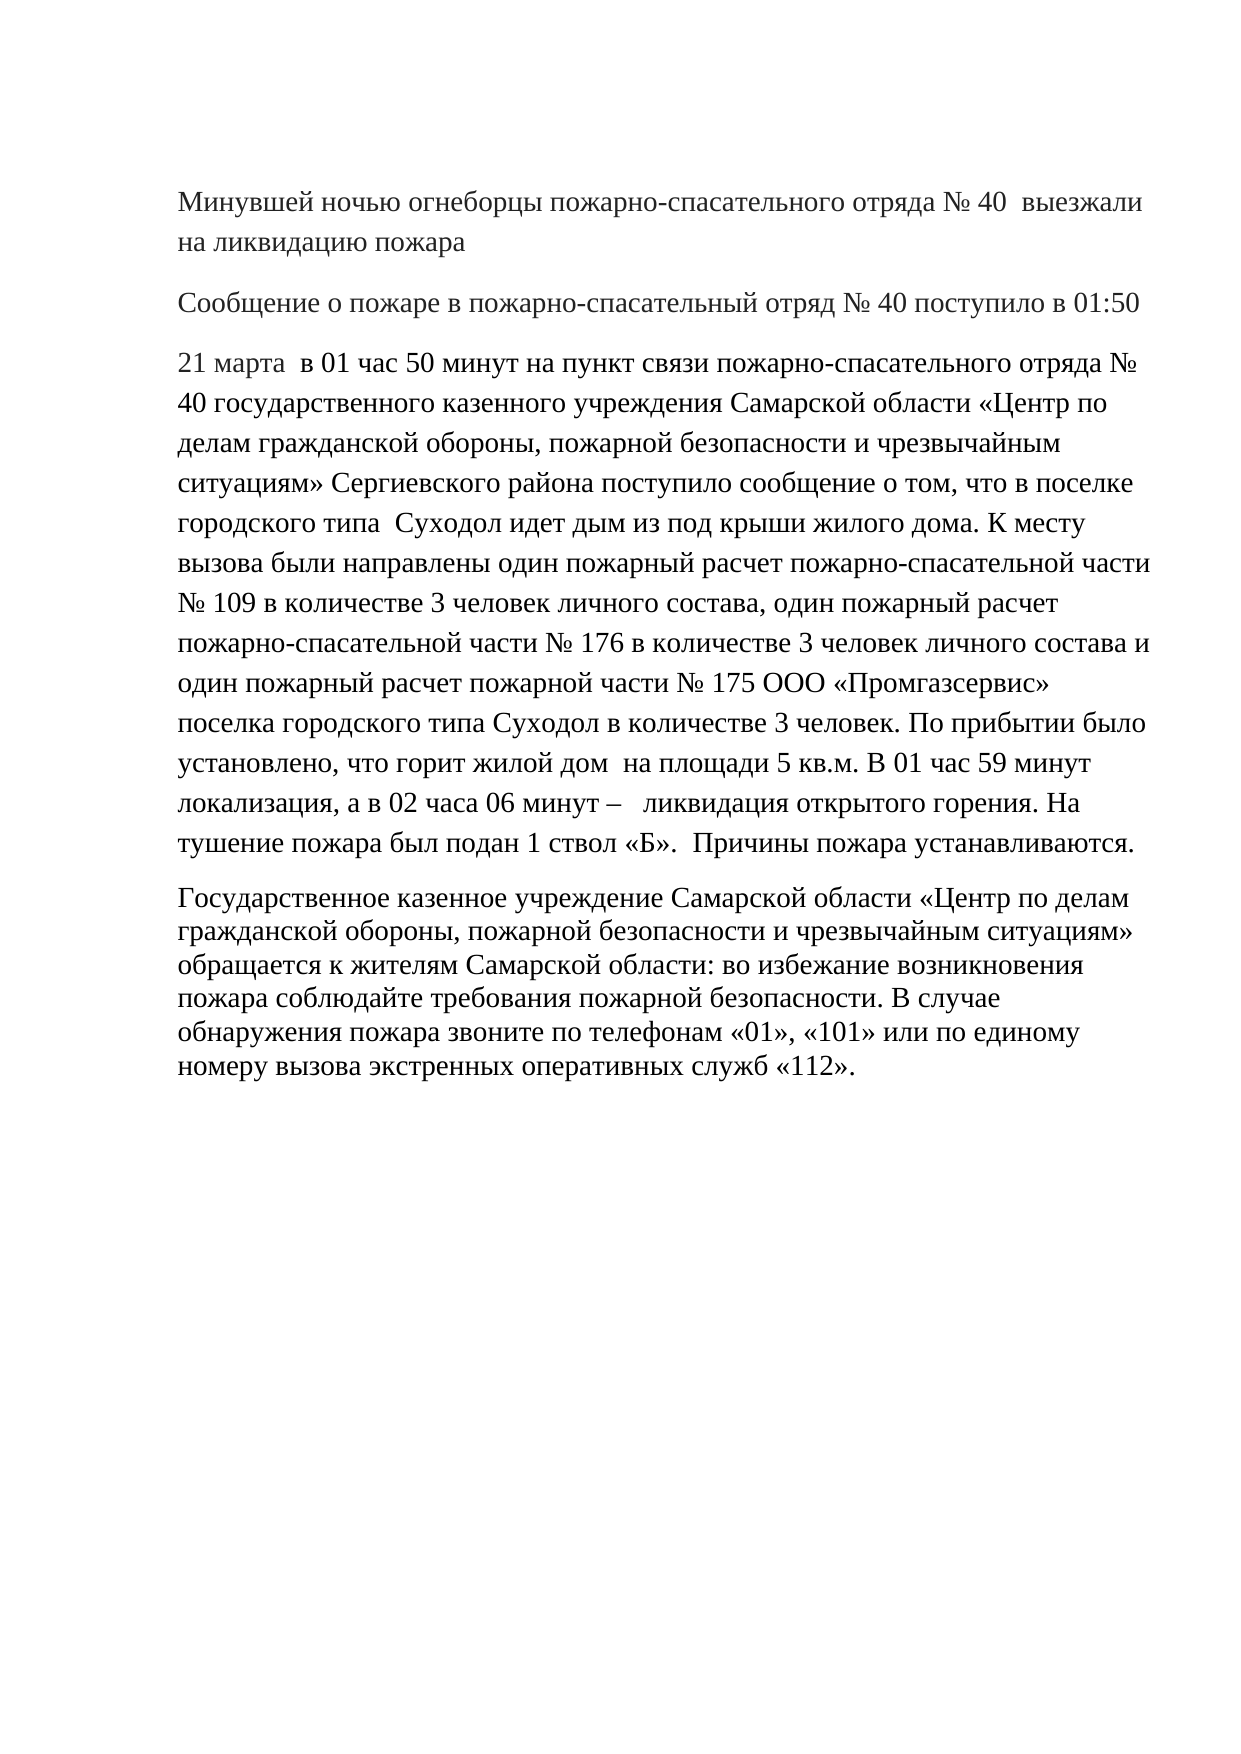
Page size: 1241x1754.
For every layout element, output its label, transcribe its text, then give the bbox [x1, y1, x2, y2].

text 21 марта в 01 час 50 минут на пункт связи пожарно-спасательного отряда № 40 государственного казенного учреждения Самарской области «Центр по делам гражданской обороны, пожарной безопасности и чрезвычайным ситуациям» Сергиевского района поступило сообщение о том, что в поселке городского типа Суходол идет дым из под крыши жилого дома. К месту вызова были направлены один пожарный расчет пожарно-спасательной части № 109 в количестве 3 человек личного состава, один пожарный расчет пожарно-спасательной части № 176 в количестве 3 человек личного состава и один пожарный расчет пожарной части № 175 ООО «Промгазсервис» поселка городского типа Суходол в количестве 3 человек. По прибытии было установлено, что горит жилой дом на площади 5 кв.м. В 01 час 59 минут локализация, а в 02 часа 06 минут – ликвидация открытого горения. На тушение пожара был подан 1 ствол «Б». Причины пожара устанавливаются. [177, 339, 1152, 859]
text Сообщение о пожаре в пожарно-спасательный отряд № 40 поступило в 01:50 [177, 278, 1152, 318]
text Минувшей ночью огнеборцы пожарно-спасательного отряда № 40 выезжали на ликвидацию пожара [177, 177, 1152, 257]
text Государственное казенное учреждение Самарской области «Центр по делам гражданской обороны, пожарной безопасности и чрезвычайным ситуациям» обращается к жителям Самарской области: во избежание возникновения пожара соблюдайте требования пожарной безопасности. В случае обнаружения пожара звоните по телефонам «01», «101» или по единому номеру вызова экстренных оперативных служб «112». [177, 880, 1152, 1081]
